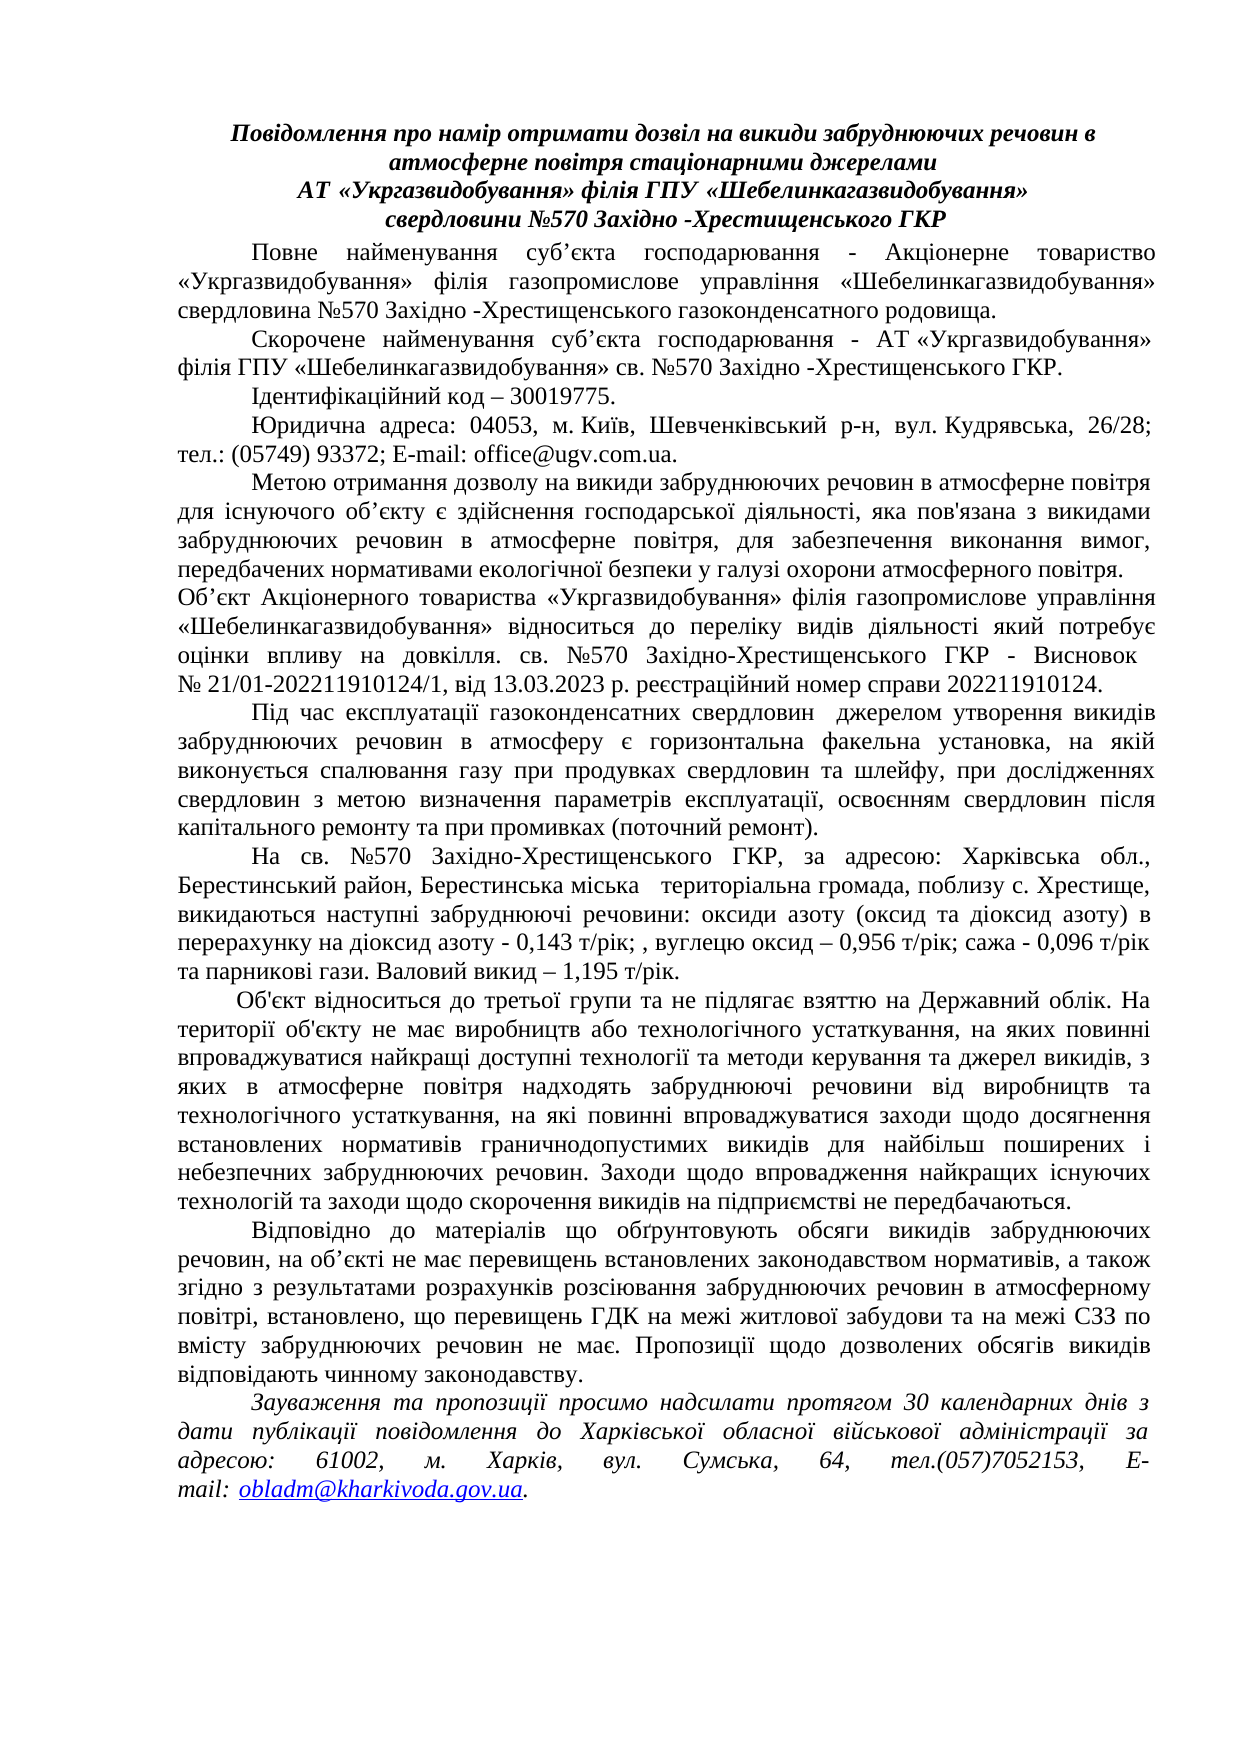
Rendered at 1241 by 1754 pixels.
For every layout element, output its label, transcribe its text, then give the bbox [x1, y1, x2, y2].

text Об'єкт відноситься до третьої групи та не підлягає взяттю на Державний облік. На території об'єкту не має виробництв або технологічного устаткування, на яких повинні впроваджуватися найкращі доступні технології та методи керування та джерел викидів, з яких в атмосферне повітря надходять забруднюючі речовини від виробництв та технологічного устаткування, на які повинні впроваджуватися заходи щодо досягнення встановлених нормативів граничнодопустимих викидів для найбільш поширених і небезпечних забруднюючих речовин. Заходи щодо впровадження найкращих існуючих технологій та заходи щодо скорочення викидів на підприємстві не передбачаються. [177, 985, 1152, 1215]
text Скорочене найменування суб’єкта господарювання - АТ «Укргазвидобування» філія ГПУ «Шебелинкагазвидобування» св. №570 Західно -Хрестищенського ГКР. [177, 324, 1152, 381]
text Відповідно до матеріалів що обґрунтовують обсяги викидів забруднюючих речовин, на об’єкті не має перевищень встановлених законодавством нормативів, а також згідно з результатами розрахунків розсіювання забруднюючих речовин в атмосферному повітрі, встановлено, що перевищень ГДК на межі житлової забудови та на межі СЗЗ по вмісту забруднюючих речовин не має. Пропозиції щодо дозволених обсягів викидів відповідають чинному законодавству. [177, 1215, 1152, 1387]
text Ідентифікаційний код – 30019775. [251, 381, 1152, 410]
text Юридична адреса: . Київ, Шевченківський р-н, вул. Кудрявська, 26/28; тел.: (05749) 93372; E-mail: office@ugv.com.ua. [177, 410, 1152, 467]
text Метою отримання дозволу на викиди забруднюючих речовин в атмосферне повітря для існуючого об’єкту є здійснення господарської діяльності, яка пов'язана з викидами забруднюючих речовин в атмосферне повітря, для забезпечення виконання вимог, передбачених нормативами екологічної безпеки у галузі охорони атмосферного повітря. [177, 467, 1152, 582]
text Під час експлуатації газоконденсатних свердловин джерелом утворення викидів забруднюючих речовин в атмосферу є горизонтальна факельна установка, на якій виконується спалювання газу при продувках свердловин та шлейфу, при дослідженнях свердловин з метою визначення параметрів експлуатації, освоєнням свердловин після капітального ремонту та при промивках (поточний ремонт). [177, 697, 1156, 841]
text АТ «Укргазвидобування» філія ГПУ «Шебелинкагазвидобування» [177, 176, 1152, 204]
text Об’єкт Акціонерного товариства «Укргазвидобування» філія газопромислове управління «Шебелинкагазвидобування» відноситься до переліку видів діяльності який потребує оцінки впливу на довкілля. св. №570 Західно-Хрестищенського ГКР - Висновок № 21/01-202211910124/1, від 13.03.2023 р. реєстраційний номер справи 202211910124. [177, 582, 1156, 697]
text Повне найменування суб’єкта господарювання - Акціонерне товариство «Укргазвидобування» філія газопромислове управління «Шебелинкагазвидобування» свердловина №570 Західно -Хрестищенського газоконденсатного родовища. [177, 237, 1156, 324]
text Повідомлення про намір отримати дозвіл на викиди забруднюючих речовин в атмосферне повітря стаціонарними джерелами [177, 118, 1152, 176]
text На св. №570 Західно-Хрестищенського ГКР, за адресою: Харківська обл., Берестинський район, Берестинська міська територіальна громада, поблизу с. Хрестище, викидаються наступні забруднюючі речовини: оксиди азоту (оксид та діоксид азоту) в перерахунку на діоксид азоту - 0,143 т/рік; , вуглецю оксид – 0,956 т/рік; сажа - 0,096 т/рік та парникові гази. Валовий викид – 1,195 т/рік. [177, 841, 1152, 985]
text Зауваження та пропозиції просимо надсилати протягом 30 календарних днів з дати публікації повідомлення до Харківської обласної військової адміністрації за адресою: 61002, м. Харків, вул. Сумська, 64, тел.(057)7052153, E-mail: obladm@kharkivoda.gov.ua. [177, 1387, 1152, 1502]
text свердловини №570 Західно -Хрестищенського ГКР [177, 204, 1156, 233]
